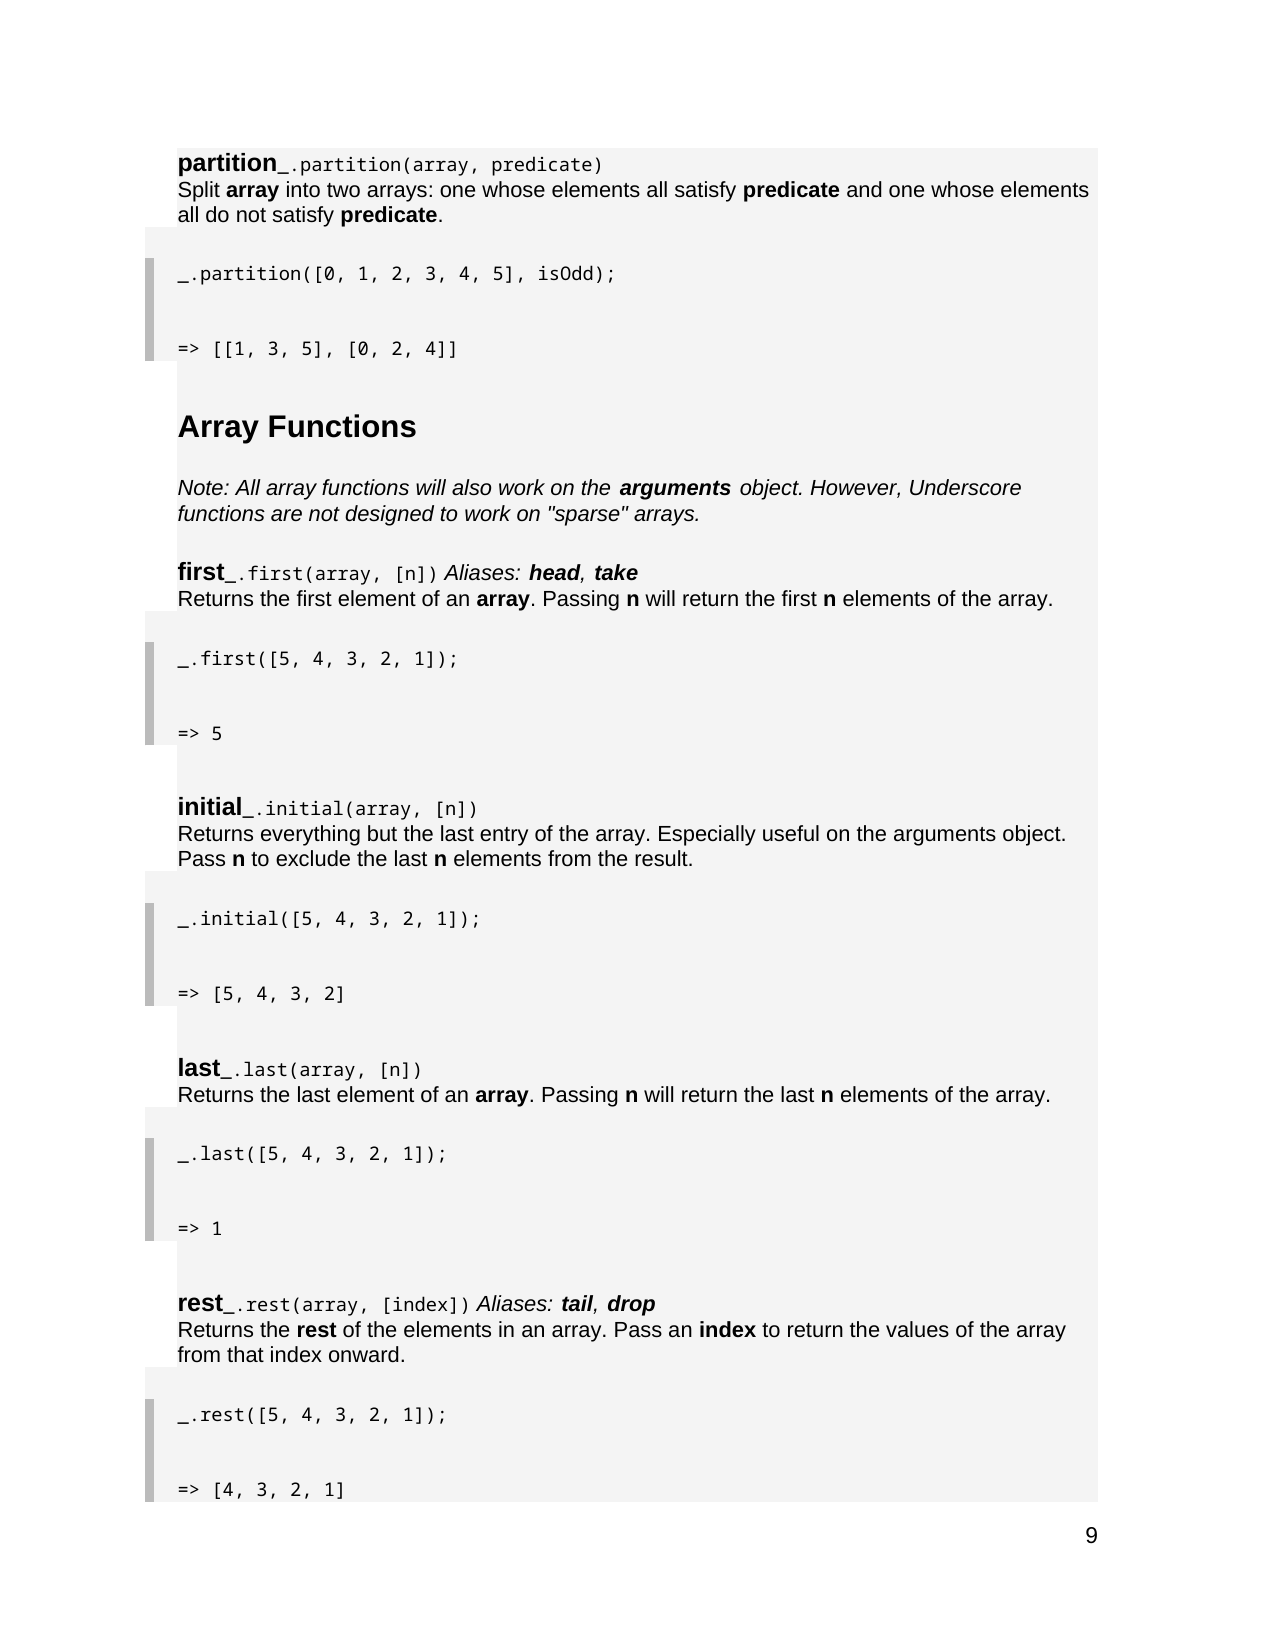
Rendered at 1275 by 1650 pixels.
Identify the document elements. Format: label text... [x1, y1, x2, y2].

text first_.first(array, [n]) Aliases: head, take Returns the first element of an array. Passing n will return the first n elements of the array. [177, 557, 1098, 611]
text partition_.partition(array, predicate) Split array into two arrays: one whose elements all satisfy predicate and one whose elements all do not satisfy predicate. [177, 148, 1098, 227]
text initial_.initial(array, [n]) Returns everything but the last entry of the array. Especially useful on the arguments object. Pass n to exclude the last n elements from the result. [177, 792, 1098, 872]
text => [[1, 3, 5], [0, 2, 4]] [154, 333, 1098, 361]
text => 1 [154, 1213, 1098, 1241]
text Array Functions [177, 408, 1098, 444]
text _.partition([0, 1, 2, 3, 4, 5], isOdd); [154, 258, 1098, 286]
text => 5 [154, 717, 1098, 745]
text _.last([5, 4, 3, 2, 1]); [154, 1138, 1098, 1166]
text => [4, 3, 2, 1] [154, 1474, 1098, 1502]
text Note: All array functions will also work on the arguments object. However, Underscore functions are not designed to work on "sparse" arrays. [177, 475, 1098, 526]
text rest_.rest(array, [index]) Aliases: tail, drop Returns the rest of the elements in an array. Pass an index to return the values of the array from that index onward. [177, 1288, 1098, 1367]
text _.rest([5, 4, 3, 2, 1]); [154, 1399, 1098, 1427]
text _.initial([5, 4, 3, 2, 1]); [154, 903, 1098, 931]
text => [5, 4, 3, 2] [154, 978, 1098, 1006]
text _.first([5, 4, 3, 2, 1]); [154, 642, 1098, 670]
text last_.last(array, [n]) Returns the last element of an array. Passing n will return the last n elements of the array. [177, 1053, 1098, 1107]
